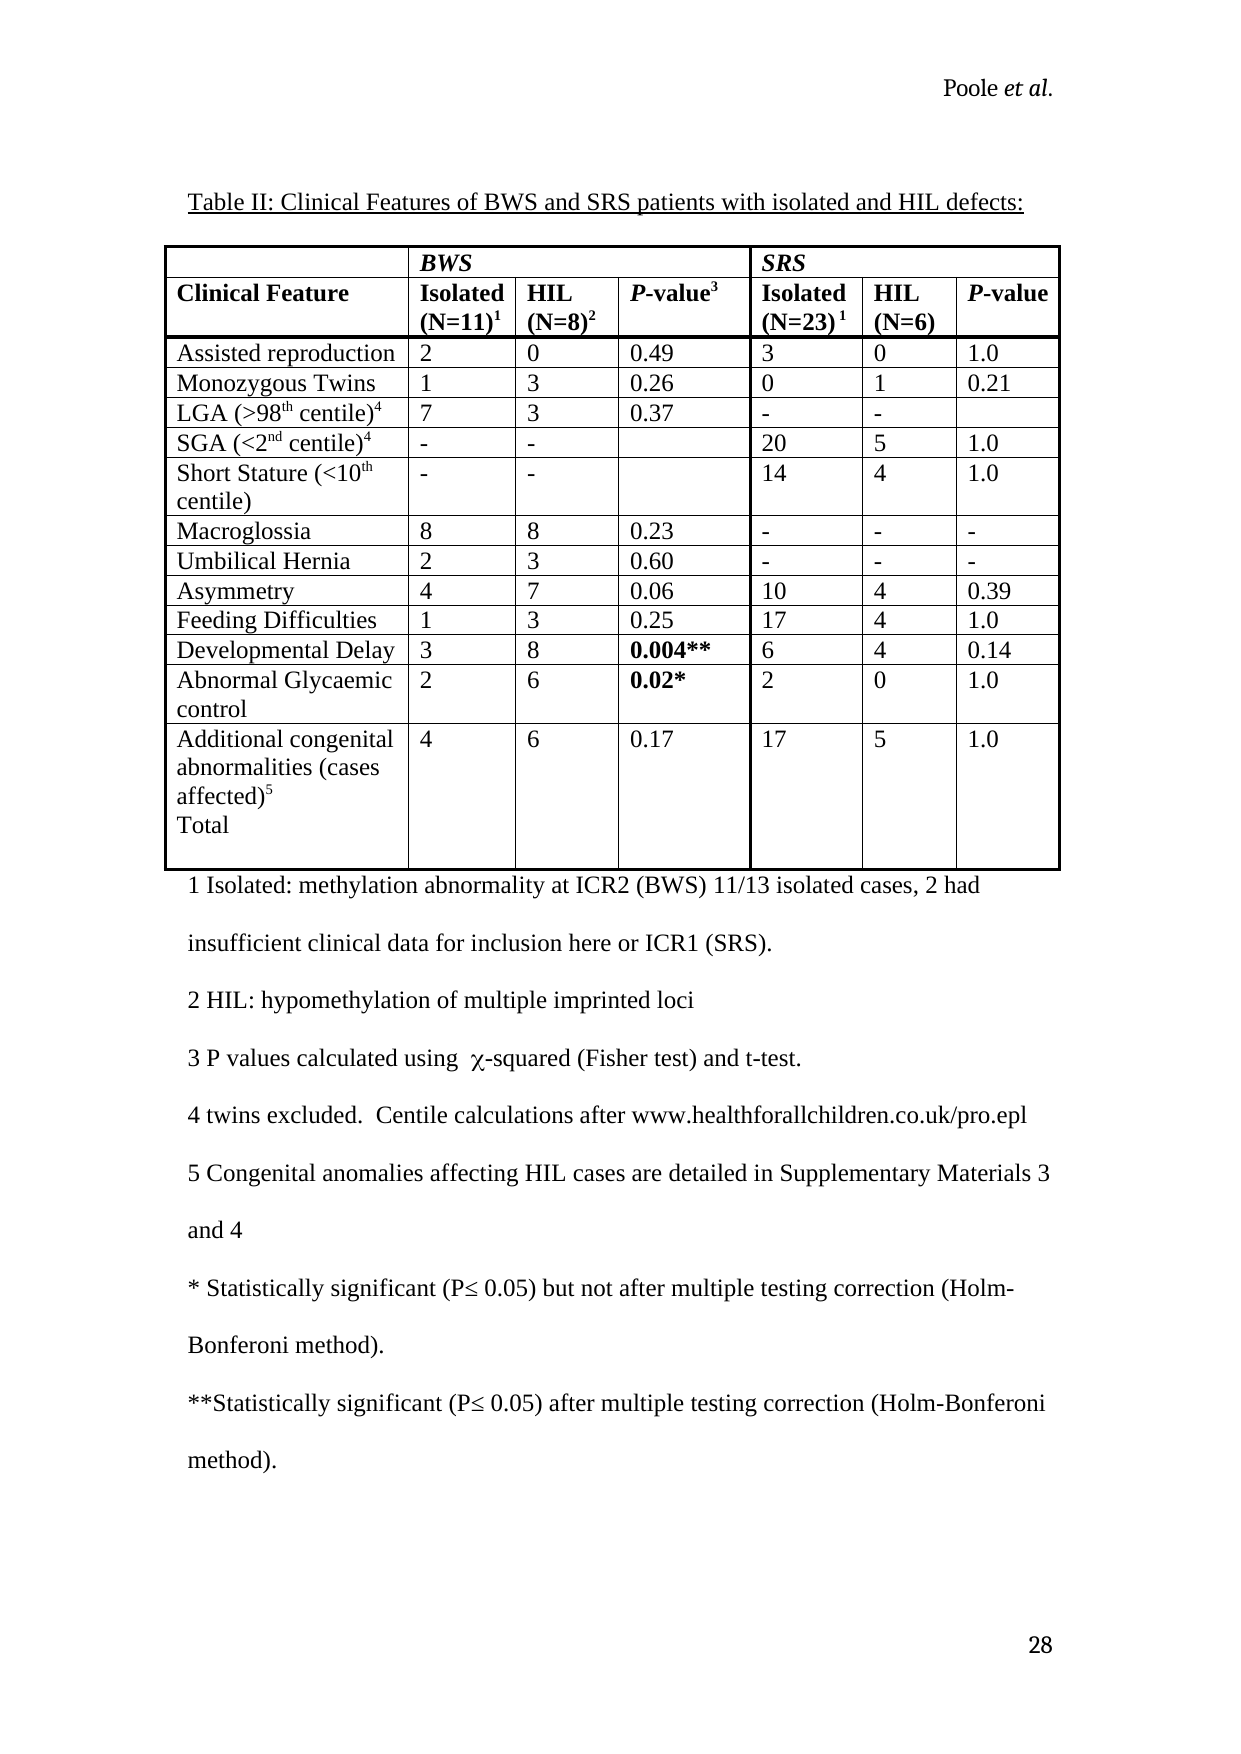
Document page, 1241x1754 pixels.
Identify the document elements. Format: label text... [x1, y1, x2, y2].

table_cell P-value [957, 278, 1058, 335]
table_cell 0.14 [957, 635, 1058, 664]
table_cell - [516, 428, 618, 457]
table_cell 0 [863, 665, 956, 723]
table_cell 1.0 [957, 724, 1058, 867]
table_cell 0.25 [619, 606, 749, 634]
table_cell Asymmetry [167, 576, 408, 604]
table_cell 2 [409, 339, 515, 367]
table_cell 0 [516, 339, 618, 367]
text **Statistically significant (P≤ 0.05) after multiple testing correction (Holm-Bonferoni method). [187, 1388, 1053, 1474]
table_cell 4 [863, 458, 956, 515]
table_cell - [752, 398, 862, 427]
table_cell 1.0 [957, 428, 1058, 457]
table_cell - [957, 546, 1058, 575]
table_cell 1 [409, 606, 515, 634]
table_cell Feeding Difficulties [167, 606, 408, 634]
table_cell 0.17 [619, 724, 749, 867]
table_cell 17 [752, 724, 862, 867]
table_cell 0.60 [619, 546, 749, 575]
table_cell 1.0 [957, 665, 1058, 723]
table_cell 6 [516, 724, 618, 867]
table_cell 4 [863, 606, 956, 634]
table_cell 1.0 [957, 606, 1058, 634]
table_cell 0.37 [619, 398, 749, 427]
table_header [167, 248, 408, 277]
table_cell 7 [516, 576, 618, 604]
table_cell 4 [409, 576, 515, 604]
table_cell 0.21 [957, 368, 1058, 397]
text 1 Isolated: methylation abnormality at ICR2 (BWS) 11/13 isolated cases, 2 had insufficient clinical data for inclusion here or ICR1 (SRS). [187, 871, 1053, 957]
table_cell 8 [516, 635, 618, 664]
table_cell - [409, 458, 515, 515]
table_cell 5 [863, 724, 956, 867]
table_cell P-value3 [619, 278, 749, 335]
table_cell HIL (N=6) [863, 278, 956, 335]
table_cell 8 [516, 516, 618, 545]
table_cell Clinical Feature [167, 278, 408, 335]
table_cell LGA (>98th centile)4 [167, 398, 408, 427]
text 4 twins excluded. Centile calculations after www.healthforallchildren.co.uk/pro.epl [187, 1101, 1053, 1129]
table_cell SGA (<2nd centile)4 [167, 428, 408, 457]
table_cell 8 [409, 516, 515, 545]
table_cell 3 [516, 368, 618, 397]
table_cell 0.39 [957, 576, 1058, 604]
table_cell 0.23 [619, 516, 749, 545]
text 3 P values calculated using -squared (Fisher test) and t-test. [187, 1043, 1053, 1072]
table_cell 1 [409, 368, 515, 397]
table_cell 1 [863, 368, 956, 397]
table_cell 10 [752, 576, 862, 604]
text 2 HIL: hypomethylation of multiple imprinted loci [187, 986, 1053, 1014]
table_cell 20 [752, 428, 862, 457]
table_cell Assisted reproduction [167, 339, 408, 367]
table_cell 3 [516, 546, 618, 575]
table_cell 2 [409, 665, 515, 723]
table_cell 3 [516, 398, 618, 427]
table_cell 0.49 [619, 339, 749, 367]
table_cell Isolated (N=11)1 [409, 278, 515, 335]
table_cell Abnormal Glycaemic control [167, 665, 408, 723]
table_cell Isolated (N=23) 1 [752, 278, 862, 335]
table_cell 0.06 [619, 576, 749, 604]
table_cell Additional congenital abnormalities (cases affected)5 Total [167, 724, 408, 867]
table_cell - [863, 398, 956, 427]
table_cell 6 [516, 665, 618, 723]
table_cell 3 [409, 635, 515, 664]
table_cell 0 [863, 339, 956, 367]
table_cell - [409, 428, 515, 457]
table_cell 4 [863, 635, 956, 664]
table_cell - [752, 516, 862, 545]
table_cell HIL (N=8)2 [516, 278, 618, 335]
table_cell [957, 398, 1058, 427]
table_cell 6 [752, 635, 862, 664]
table_cell 5 [863, 428, 956, 457]
text Table II: Clinical Features of BWS and SRS patients with isolated and HIL defects: [187, 187, 1053, 216]
text 5 Congenital anomalies affecting HIL cases are detailed in Supplementary Materials 3 and 4 [187, 1158, 1053, 1244]
table_cell Umbilical Hernia [167, 546, 408, 575]
table_cell - [516, 458, 618, 515]
table_cell Developmental Delay [167, 635, 408, 664]
table_cell 0.004** [619, 635, 749, 664]
table_cell - [863, 516, 956, 545]
table_cell 7 [409, 398, 515, 427]
text * Statistically significant (P≤ 0.05) but not after multiple testing correction (Holm-Bonferoni method). [187, 1273, 1053, 1359]
table_cell [619, 428, 749, 457]
table_cell - [752, 546, 862, 575]
table_cell 4 [863, 576, 956, 604]
table_cell 3 [752, 339, 862, 367]
table_cell [619, 458, 749, 515]
table_cell 14 [752, 458, 862, 515]
table_cell Short Stature (<10th centile) [167, 458, 408, 515]
table_cell 0.26 [619, 368, 749, 397]
table_cell - [957, 516, 1058, 545]
table_cell 1.0 [957, 339, 1058, 367]
table_cell Macroglossia [167, 516, 408, 545]
table_cell Monozygous Twins [167, 368, 408, 397]
table_cell - [863, 546, 956, 575]
table_cell 4 [409, 724, 515, 867]
table_header BWS [409, 248, 749, 277]
table_cell 0 [752, 368, 862, 397]
table_cell 1.0 [957, 458, 1058, 515]
table_header SRS [752, 248, 1058, 277]
table_cell 0.02* [619, 665, 749, 723]
table_cell 2 [752, 665, 862, 723]
table_cell 2 [409, 546, 515, 575]
table_cell 17 [752, 606, 862, 634]
table_cell 3 [516, 606, 618, 634]
